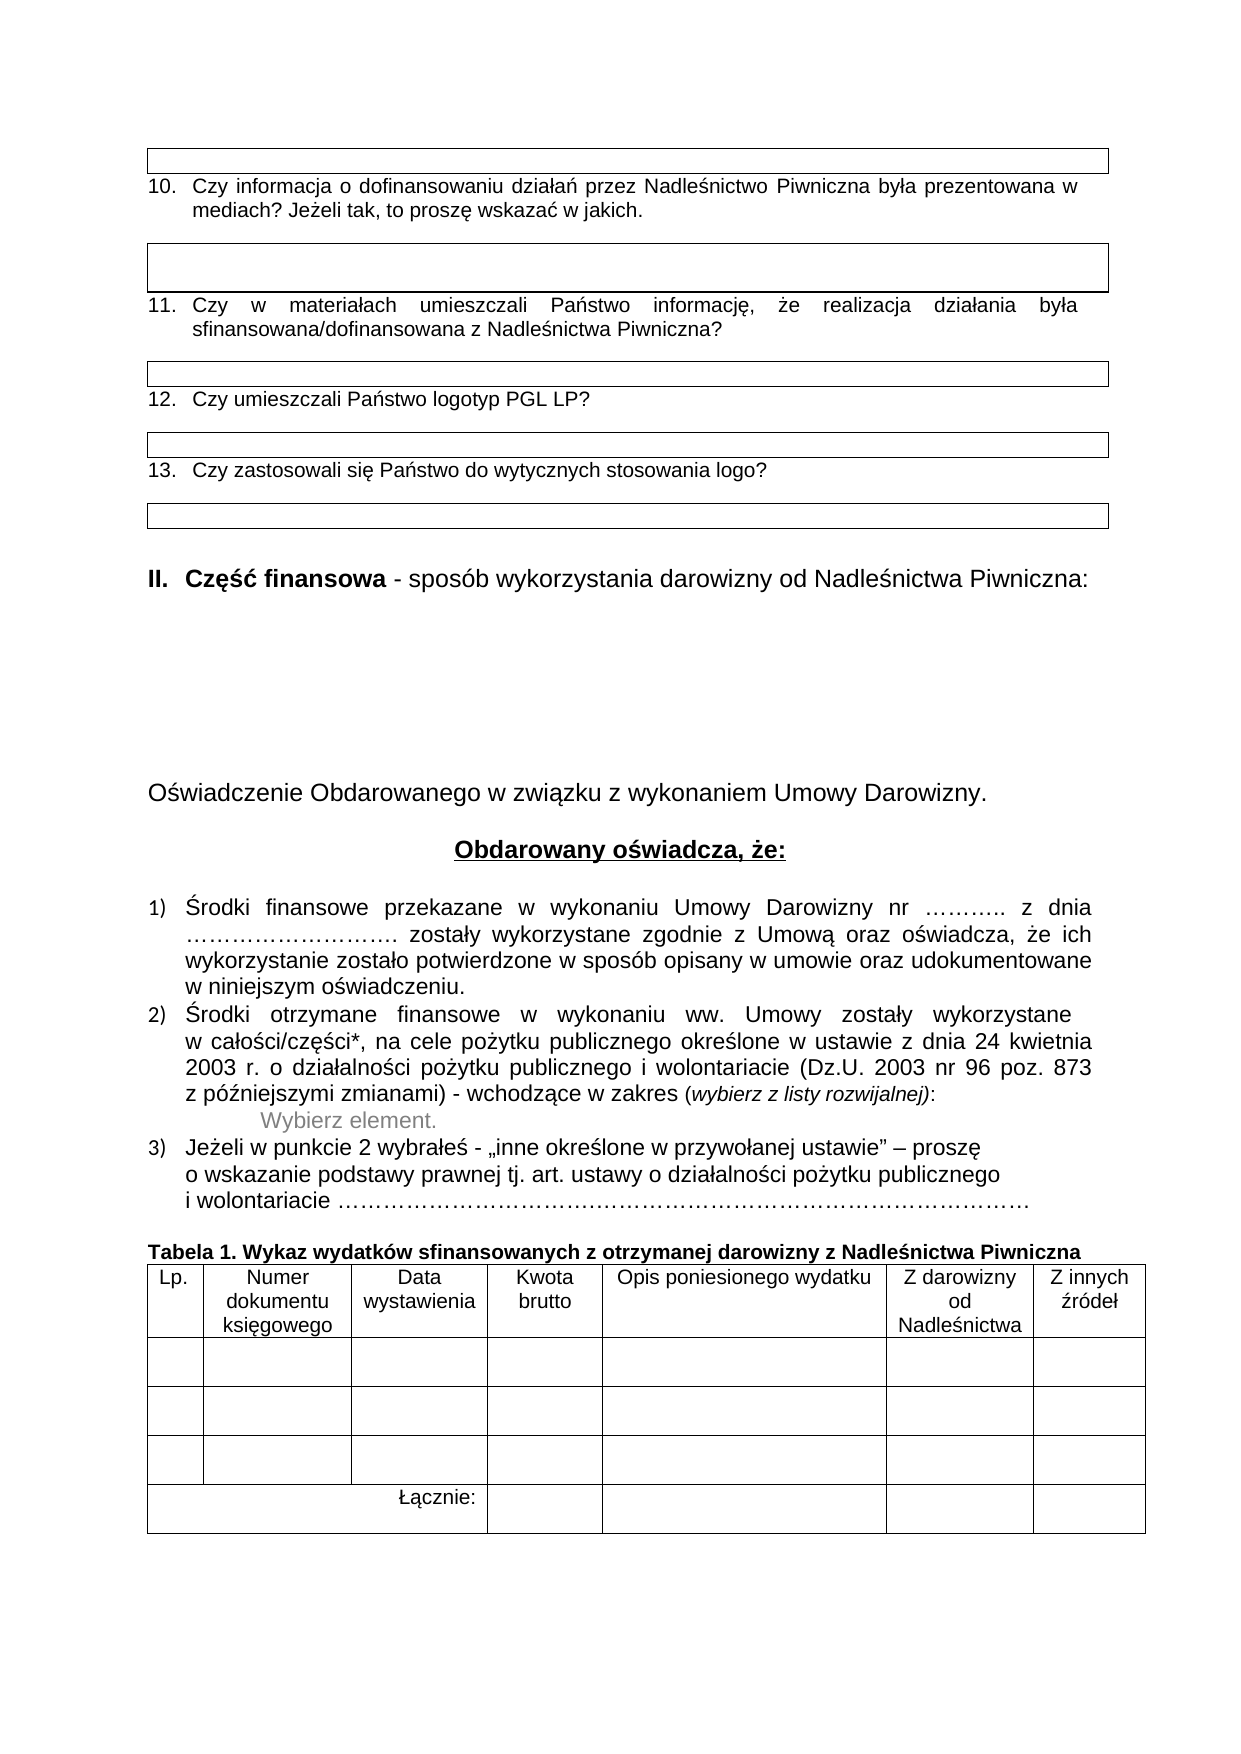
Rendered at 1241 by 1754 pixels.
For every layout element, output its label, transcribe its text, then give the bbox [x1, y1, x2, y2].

table_cell [204, 1338, 351, 1386]
list Czy umieszczali Państwo logotyp PGL LP? [148, 387, 1078, 411]
table_cell [352, 1338, 487, 1386]
table_cell [204, 1436, 351, 1484]
table_header [148, 433, 1108, 457]
table_cell [488, 1436, 602, 1484]
table_cell [603, 1436, 886, 1484]
table_cell [352, 1436, 487, 1484]
text Oświadczenie Obdarowanego w związku z wykonaniem Umowy Darowizny. [148, 778, 1093, 806]
list Środki otrzymane finansowe w wykonaniu ww. Umowy zostały wykorzystane w całości/części*, na cele pożytku publicznego określone w ustawie z dnia 24 kwietnia 2003 r. o działalności pożytku publicznego i wolontariacie (Dz.U. 2003 nr 96 poz. 873 z późniejszymi zmianami) - wchodzące w zakres (wybierz z listy rozwijalnej): [148, 1000, 1093, 1107]
table_header Kwota brutto [488, 1265, 602, 1337]
list Część finansowa - sposób wykorzystania darowizny od Nadleśnictwa Piwniczna: [148, 564, 1093, 593]
table_cell [1034, 1436, 1145, 1484]
table_header [148, 149, 1108, 173]
list Czy informacja o dofinansowaniu działań przez Nadleśnictwo Piwniczna była prezentowana w mediach? Jeżeli tak, to proszę wskazać w jakich. [148, 174, 1078, 222]
table_cell [887, 1485, 1033, 1533]
table_header Data wystawienia [352, 1265, 487, 1337]
table_header Opis poniesionego wydatku [603, 1265, 886, 1337]
table_header Numer dokumentu księgowego [204, 1265, 351, 1337]
list Jeżeli w punkcie 2 wybrałeś - „inne określone w przywołanej ustawie” – proszę o wskazanie podstawy prawnej tj. art. ustawy o działalności pożytku publicznego i wolontariacie …………………………….………………………………………………… [148, 1133, 1093, 1214]
table_cell [887, 1436, 1033, 1484]
table_cell [603, 1387, 886, 1435]
table_cell [1034, 1338, 1145, 1386]
table_cell Łącznie: [148, 1485, 487, 1533]
table_header Z innych źródeł [1034, 1265, 1145, 1337]
list Środki finansowe przekazane w wykonaniu Umowy Darowizny nr ……….. z dnia ………………………. zostały wykorzystane zgodnie z Umową oraz oświadcza, że ich wykorzystanie zostało potwierdzone w sposób opisany w umowie oraz udokumentowane w niniejszym oświadczeniu. [148, 893, 1093, 1000]
list Czy zastosowali się Państwo do wytycznych stosowania logo? [148, 458, 1078, 482]
table_cell [1034, 1485, 1145, 1533]
list Czy w materiałach umieszczali Państwo informację, że realizacja działania była sfinansowana/dofinansowana z Nadleśnictwa Piwniczna? [148, 293, 1078, 340]
text Tabela 1. Wykaz wydatków sfinansowanych z otrzymanej darowizny z Nadleśnictwa Piwniczna [148, 1240, 1093, 1264]
text Obdarowany oświadcza, że: [148, 835, 1093, 864]
table_cell [603, 1485, 886, 1533]
table_cell [603, 1338, 886, 1386]
table_header [148, 504, 1108, 528]
table_header [148, 362, 1108, 386]
table_header Lp. [148, 1265, 203, 1337]
table_header Z darowizny od Nadleśnictwa [887, 1265, 1033, 1337]
table_cell [488, 1338, 602, 1386]
table_cell [148, 1338, 203, 1386]
table_cell [488, 1485, 602, 1533]
table_cell [148, 1387, 203, 1435]
table_header [148, 244, 1108, 291]
table_cell [887, 1338, 1033, 1386]
table_cell [887, 1387, 1033, 1435]
table_cell [148, 1436, 203, 1484]
table_cell [488, 1387, 602, 1435]
table_cell [204, 1387, 351, 1435]
table_cell [1034, 1387, 1145, 1435]
table_cell [352, 1387, 487, 1435]
